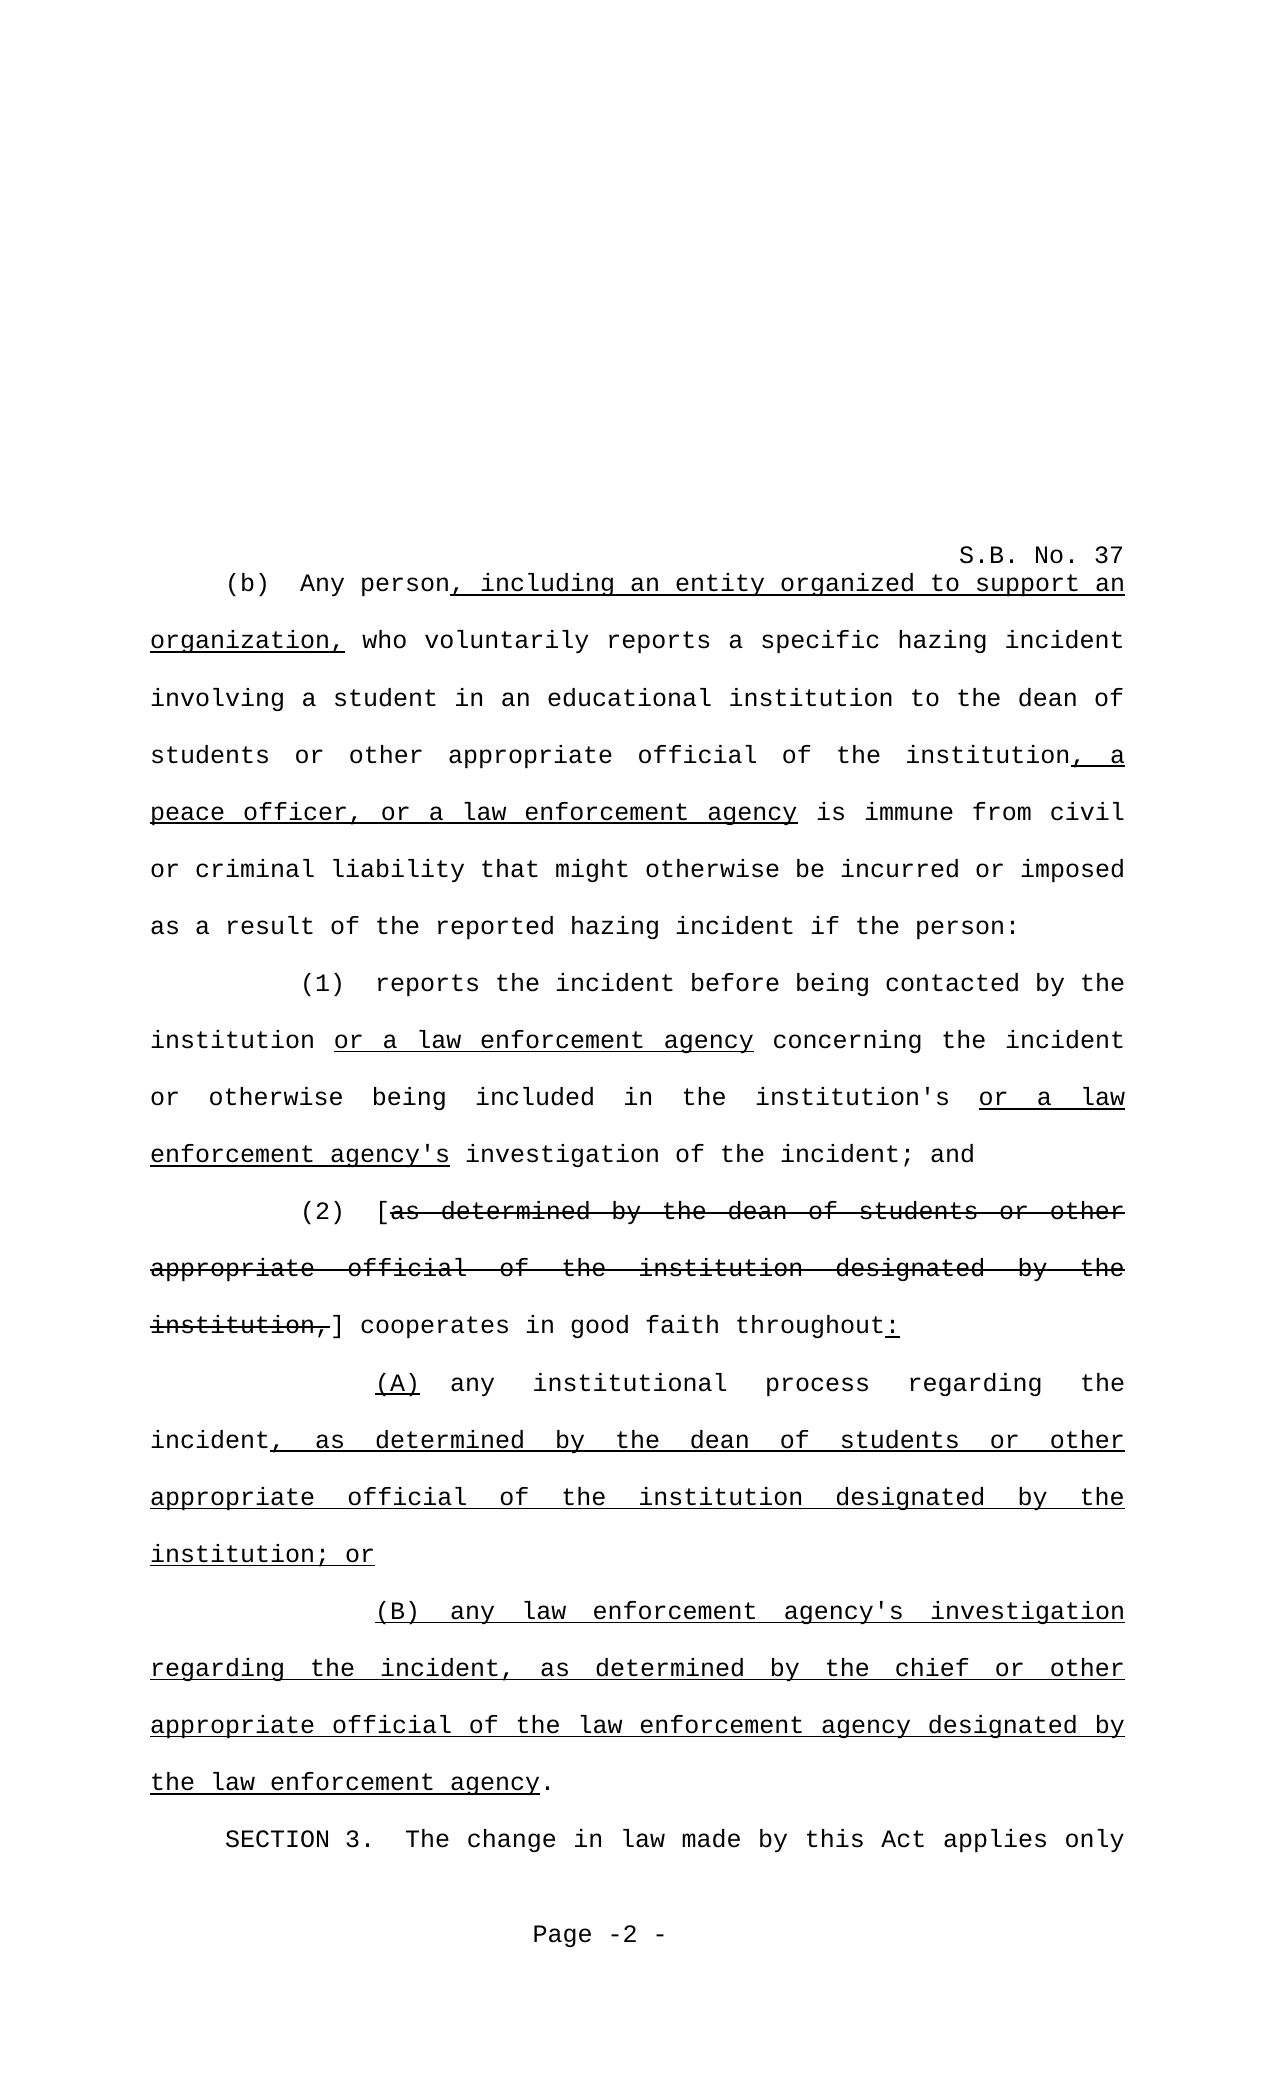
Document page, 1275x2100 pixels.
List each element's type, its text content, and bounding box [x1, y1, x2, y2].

text (A) any institutional process regarding the incident, as determined by the dean of students or other appropriate official of the institution designated by the institution; or [150, 1509, 1125, 1570]
text (B) any law enforcement agency's investigation regarding the incident, as determined by the chief or other appropriate official of the law enforcement agency designated by the law enforcement agency. [150, 1680, 1125, 1736]
text (2) [as determined by the dean of students or other appropriate official of the institution designated by the institution,] cooperates in good faith throughout: [150, 1271, 1125, 1341]
text (1) reports the incident before being contacted by the institution or a law enforcement agency concerning the incident or otherwise being included in the institution's or a law enforcement agency's investigation of the incident; and [150, 970, 1125, 1170]
text (B) any law enforcement agency's investigation regarding the incident, as determined by the chief or other appropriate official of the law enforcement agency designated by the law enforcement agency. [150, 1737, 1125, 1798]
text (A) any institutional process regarding the incident, as determined by the dean of students or other appropriate official of the institution designated by the institution; or [150, 1370, 1125, 1508]
text (b) Any person, including an entity organized to support an organization, who voluntarily reports a specific hazing incident involving a student in an educational institution to the dean of students or other appropriate official of the institution, a peace officer, or a law enforcement agency is immune from civil or criminal liability that might otherwise be incurred or imposed as a result of the reported hazing incident if the person: [150, 571, 1125, 942]
text (B) any law enforcement agency's investigation regarding the incident, as determined by the chief or other appropriate official of the law enforcement agency designated by the law enforcement agency. [150, 1598, 1125, 1679]
text (2) [as determined by the dean of students or other appropriate official of the institution designated by the institution,] cooperates in good faith throughout: [150, 1199, 1125, 1269]
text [150, 1827, 1125, 1855]
